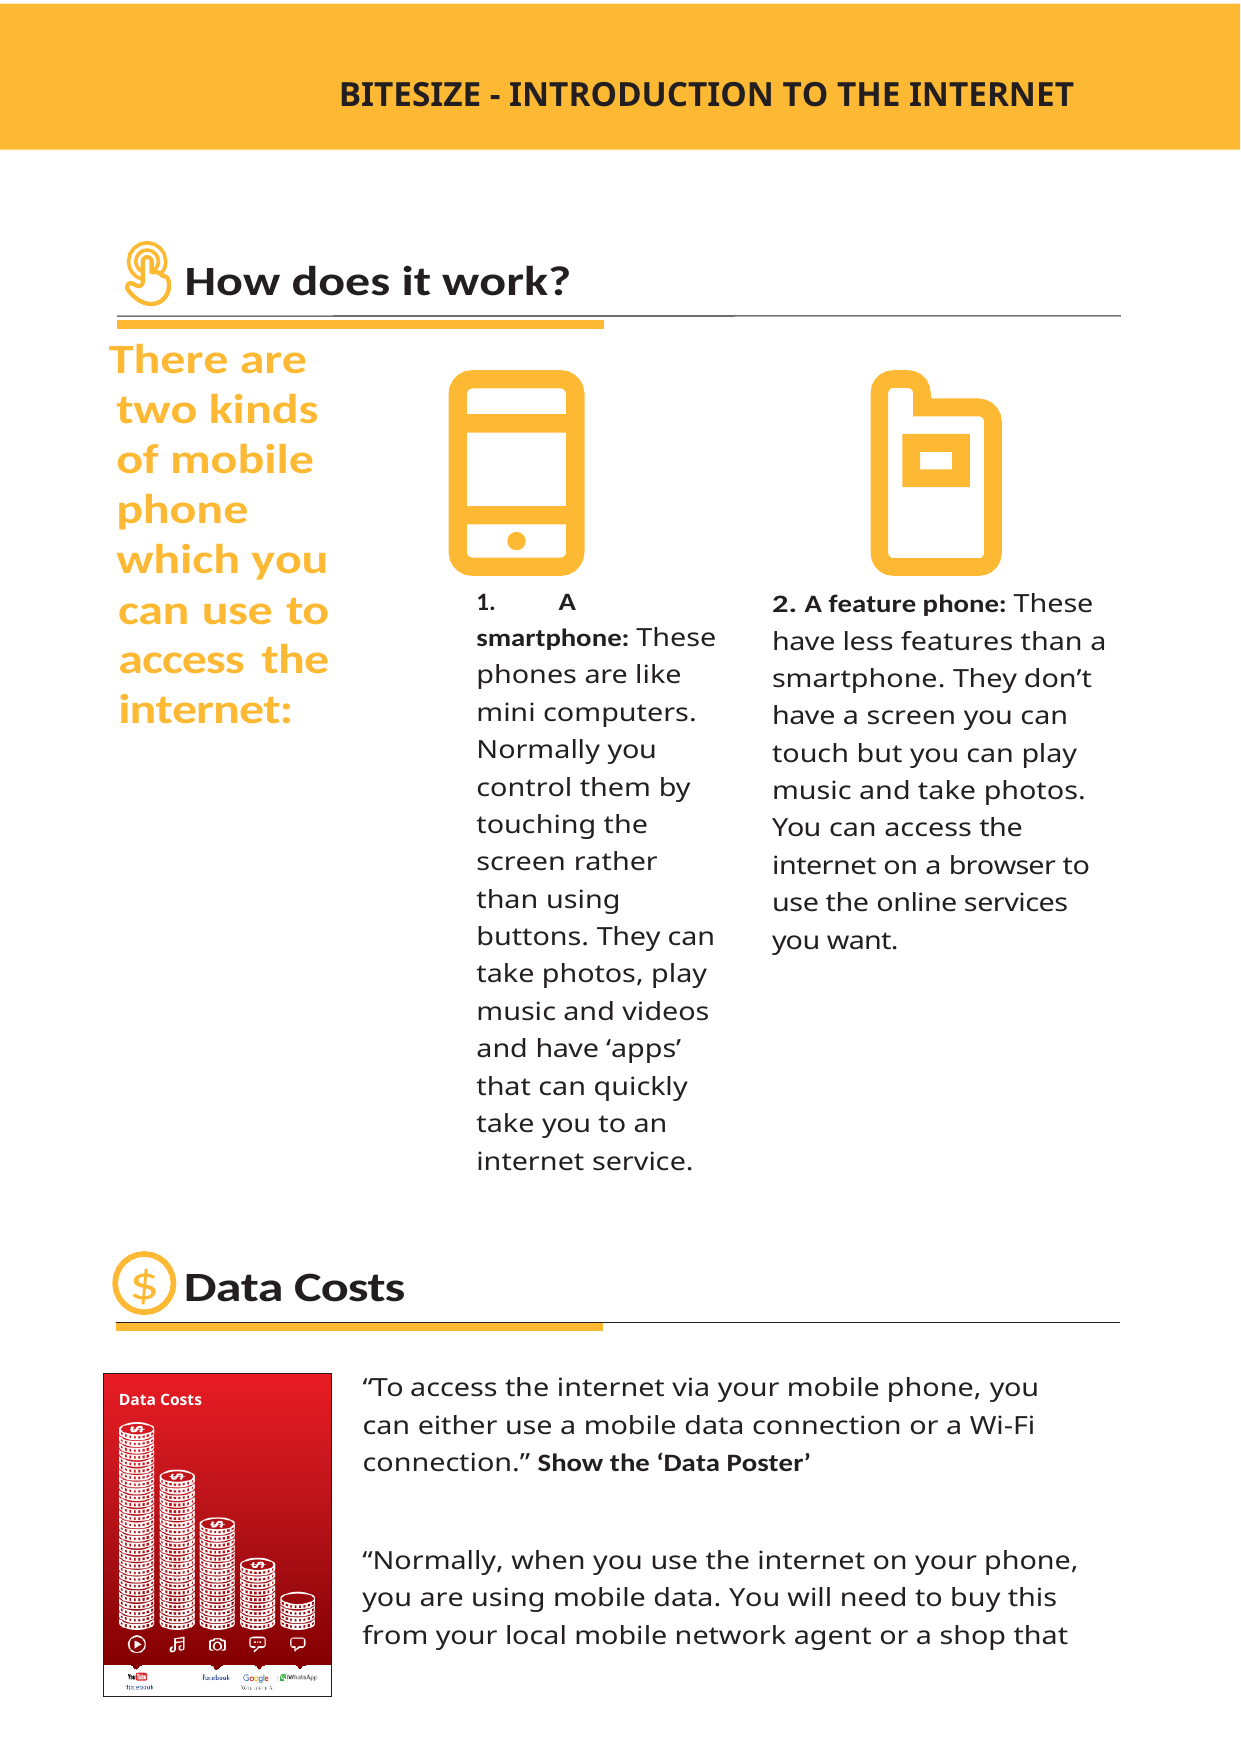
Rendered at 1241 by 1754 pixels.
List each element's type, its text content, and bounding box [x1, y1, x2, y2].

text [362, 1543, 1087, 1652]
text can use to access the internet: [118, 584, 329, 734]
picture [104, 1374, 331, 1670]
list 2. A feature phone: These have less features than a smartphone. They don’t have a screen you can touch but you can play music and take photos. You can access the internet on a browser to use the online services you want. [772, 586, 1122, 956]
text There are two kinds of mobile phone which you [109, 334, 331, 583]
picture [125, 1674, 153, 1690]
subtitle How does it work? [184, 254, 1240, 305]
picture [202, 1672, 317, 1690]
list A smartphone: These phones are like mini computers. Normally you control them by touching the screen rather than using buttons. They can take photos, play music and videos and have ‘apps’ that can quickly take you to an internet service. [476, 586, 721, 1177]
text “To access the internet via your mobile phone, you can either use a mobile data connection or a Wi-Fi connection.” Show the ‘Data Poster’ [362, 1370, 1092, 1479]
